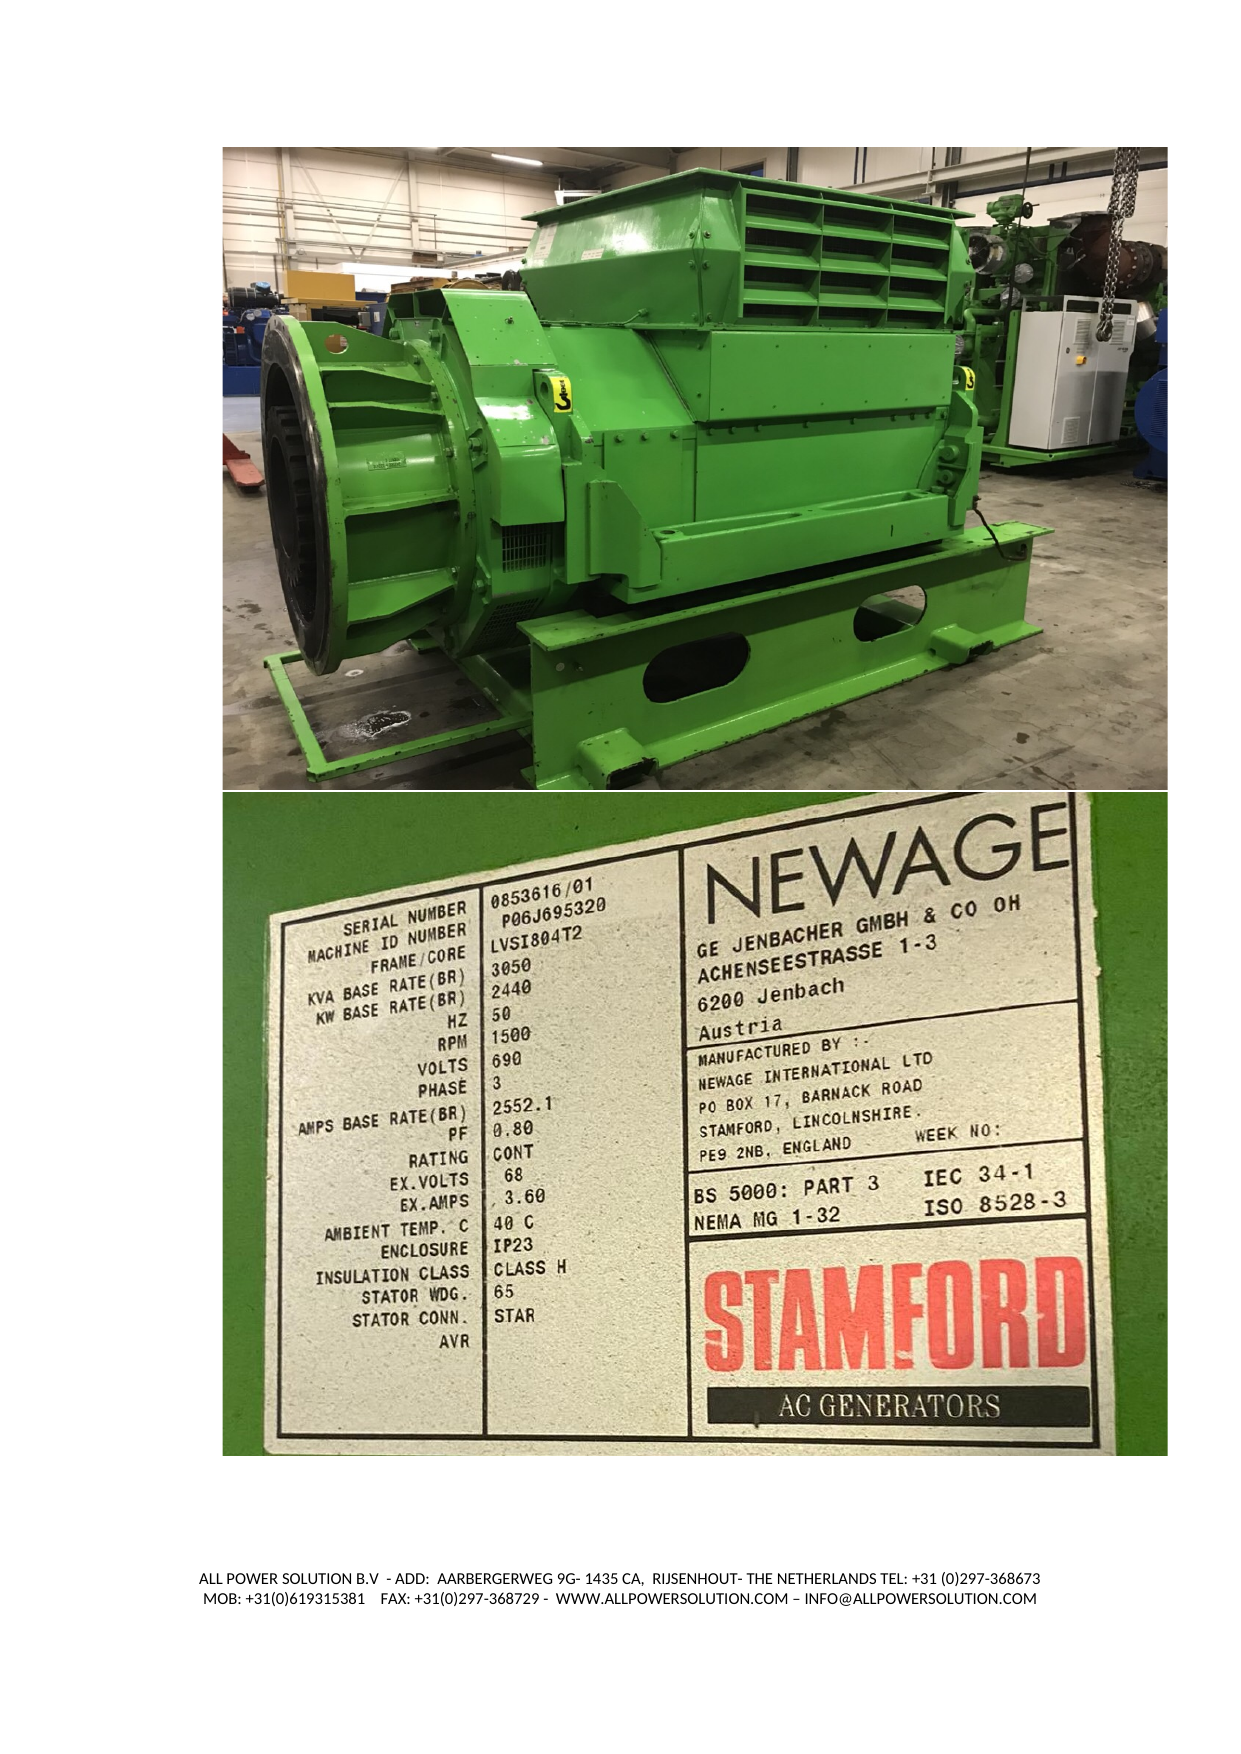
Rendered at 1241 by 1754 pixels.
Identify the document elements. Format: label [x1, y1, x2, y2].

picture [222, 147, 1168, 790]
picture [222, 792, 1168, 1456]
